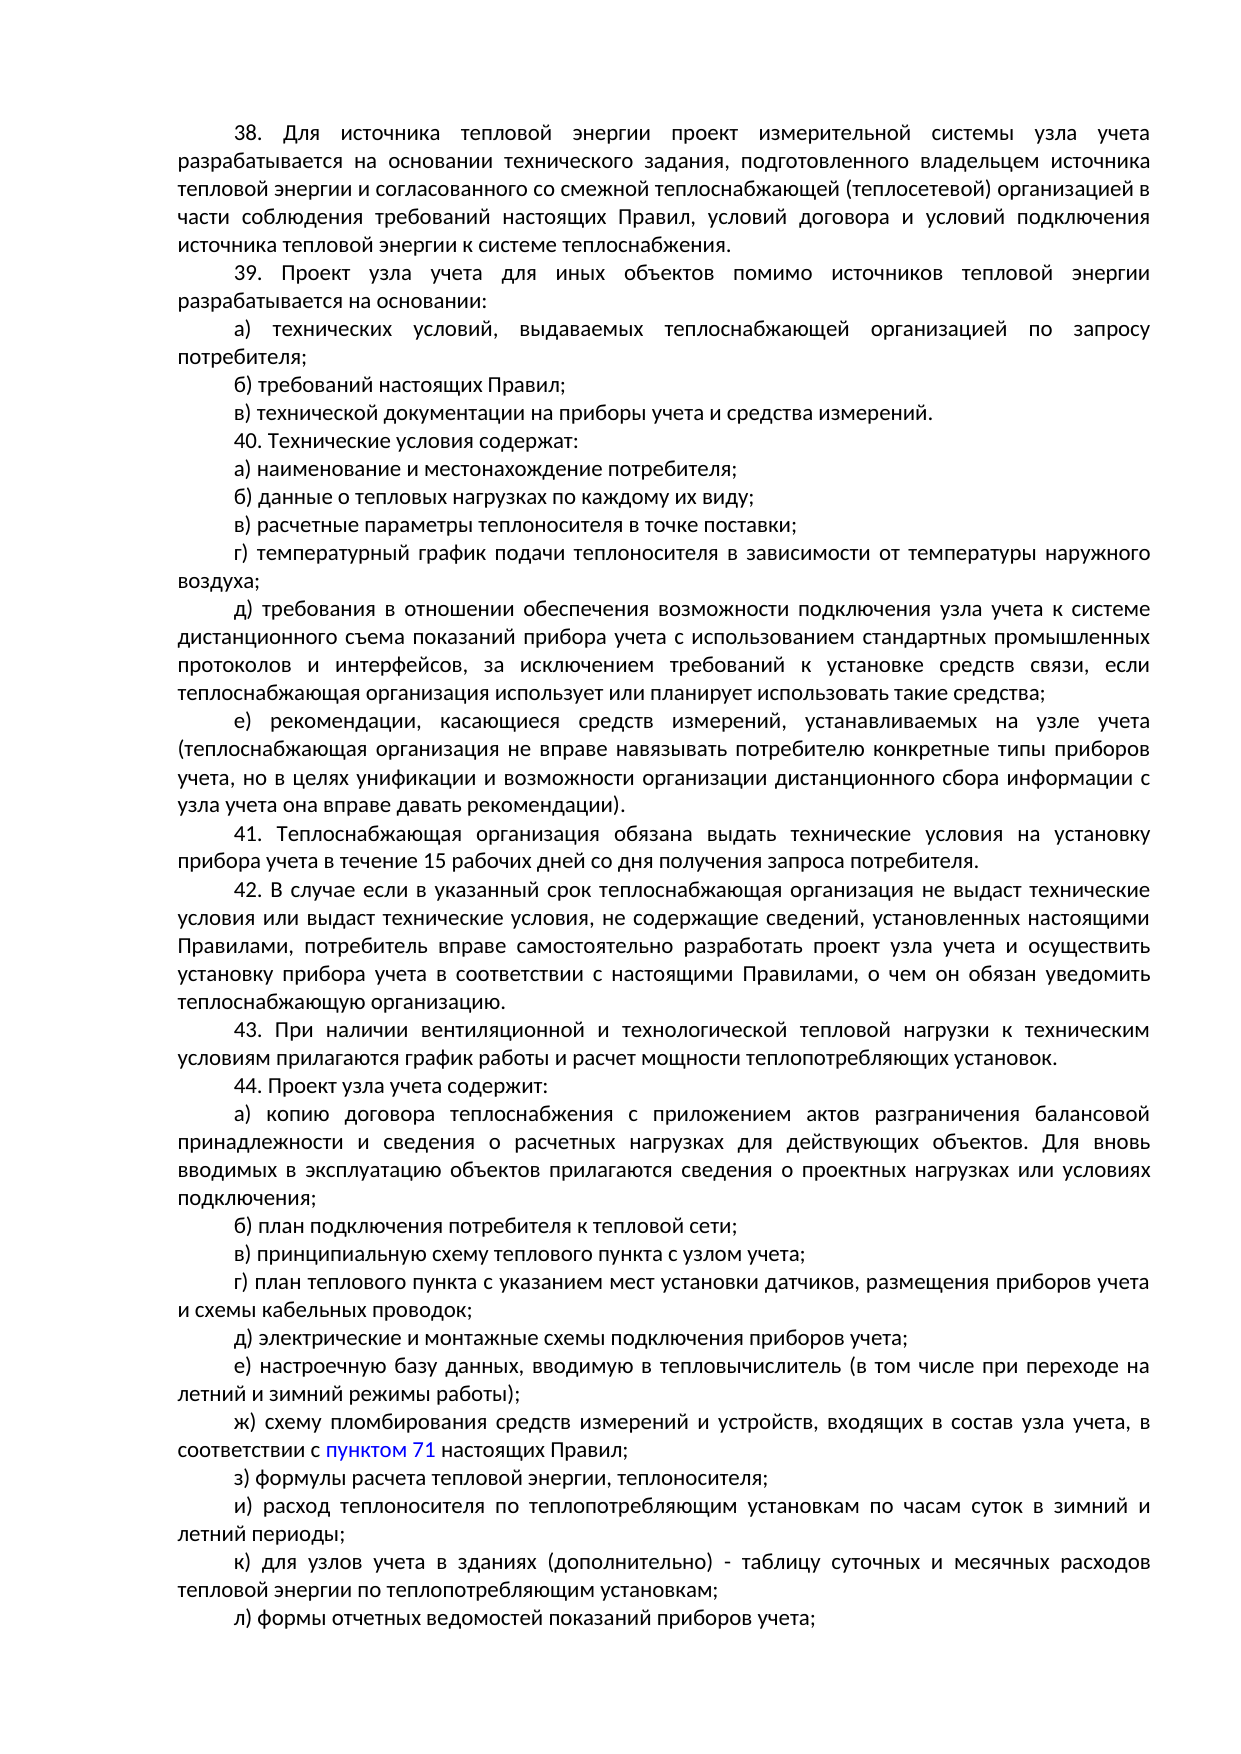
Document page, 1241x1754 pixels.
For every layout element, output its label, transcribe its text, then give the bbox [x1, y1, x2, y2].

text л) формы отчетных ведомостей показаний приборов учета; [177, 1603, 1152, 1631]
text д) электрические и монтажные схемы подключения приборов учета; [177, 1323, 1152, 1351]
text а) технических условий, выдаваемых теплоснабжающей организацией по запросу потребителя; [177, 314, 1152, 370]
text в) технической документации на приборы учета и средства измерений. [177, 398, 1152, 426]
text з) формулы расчета тепловой энергии, теплоносителя; [177, 1463, 1152, 1491]
text а) наименование и местонахождение потребителя; [177, 454, 1152, 482]
text е) рекомендации, касающиеся средств измерений, устанавливаемых на узле учета (теплоснабжающая организация не вправе навязывать потребителю конкретные типы приборов учета, но в целях унификации и возможности организации дистанционного сбора информации с узла учета она вправе давать рекомендации). [177, 707, 1152, 819]
text г) план теплового пункта с указанием мест установки датчиков, размещения приборов учета и схемы кабельных проводок; [177, 1267, 1152, 1323]
text 43. При наличии вентиляционной и технологической тепловой нагрузки к техническим условиям прилагаются график работы и расчет мощности теплопотребляющих установок. [177, 1015, 1152, 1071]
text 41. Теплоснабжающая организация обязана выдать технические условия на установку прибора учета в течение 15 рабочих дней со дня получения запроса потребителя. [177, 819, 1152, 875]
text б) данные о тепловых нагрузках по каждому их виду; [177, 482, 1152, 510]
text к) для узлов учета в зданиях (дополнительно) - таблицу суточных и месячных расходов тепловой энергии по теплопотребляющим установкам; [177, 1547, 1152, 1603]
text и) расход теплоносителя по теплопотребляющим установкам по часам суток в зимний и летний периоды; [177, 1491, 1152, 1547]
text ж) схему пломбирования средств измерений и устройств, входящих в состав узла учета, в соответствии с пунктом 71 настоящих Правил; [177, 1407, 1152, 1463]
text б) требований настоящих Правил; [177, 370, 1152, 398]
text г) температурный график подачи теплоносителя в зависимости от температуры наружного воздуха; [177, 538, 1152, 594]
text д) требования в отношении обеспечения возможности подключения узла учета к системе дистанционного съема показаний прибора учета с использованием стандартных промышленных протоколов и интерфейсов, за исключением требований к установке средств связи, если теплоснабжающая организация использует или планирует использовать такие средства; [177, 594, 1152, 707]
text в) принципиальную схему теплового пункта с узлом учета; [177, 1239, 1152, 1267]
text в) расчетные параметры теплоносителя в точке поставки; [177, 510, 1152, 538]
text 39. Проект узла учета для иных объектов помимо источников тепловой энергии разрабатывается на основании: [177, 258, 1152, 314]
text 44. Проект узла учета содержит: [177, 1071, 1152, 1099]
text 42. В случае если в указанный срок теплоснабжающая организация не выдаст технические условия или выдаст технические условия, не содержащие сведений, установленных настоящими Правилами, потребитель вправе самостоятельно разработать проект узла учета и осуществить установку прибора учета в соответствии с настоящими Правилами, о чем он обязан уведомить теплоснабжающую организацию. [177, 875, 1152, 1015]
text 40. Технические условия содержат: [177, 426, 1152, 454]
text е) настроечную базу данных, вводимую в тепловычислитель (в том числе при переходе на летний и зимний режимы работы); [177, 1351, 1152, 1407]
text а) копию договора теплоснабжения с приложением актов разграничения балансовой принадлежности и сведения о расчетных нагрузках для действующих объектов. Для вновь вводимых в эксплуатацию объектов прилагаются сведения о проектных нагрузках или условиях подключения; [177, 1099, 1152, 1211]
text б) план подключения потребителя к тепловой сети; [177, 1211, 1152, 1239]
text 38. Для источника тепловой энергии проект измерительной системы узла учета разрабатывается на основании технического задания, подготовленного владельцем источника тепловой энергии и согласованного со смежной теплоснабжающей (теплосетевой) организацией в части соблюдения требований настоящих Правил, условий договора и условий подключения источника тепловой энергии к системе теплоснабжения. [177, 118, 1152, 258]
